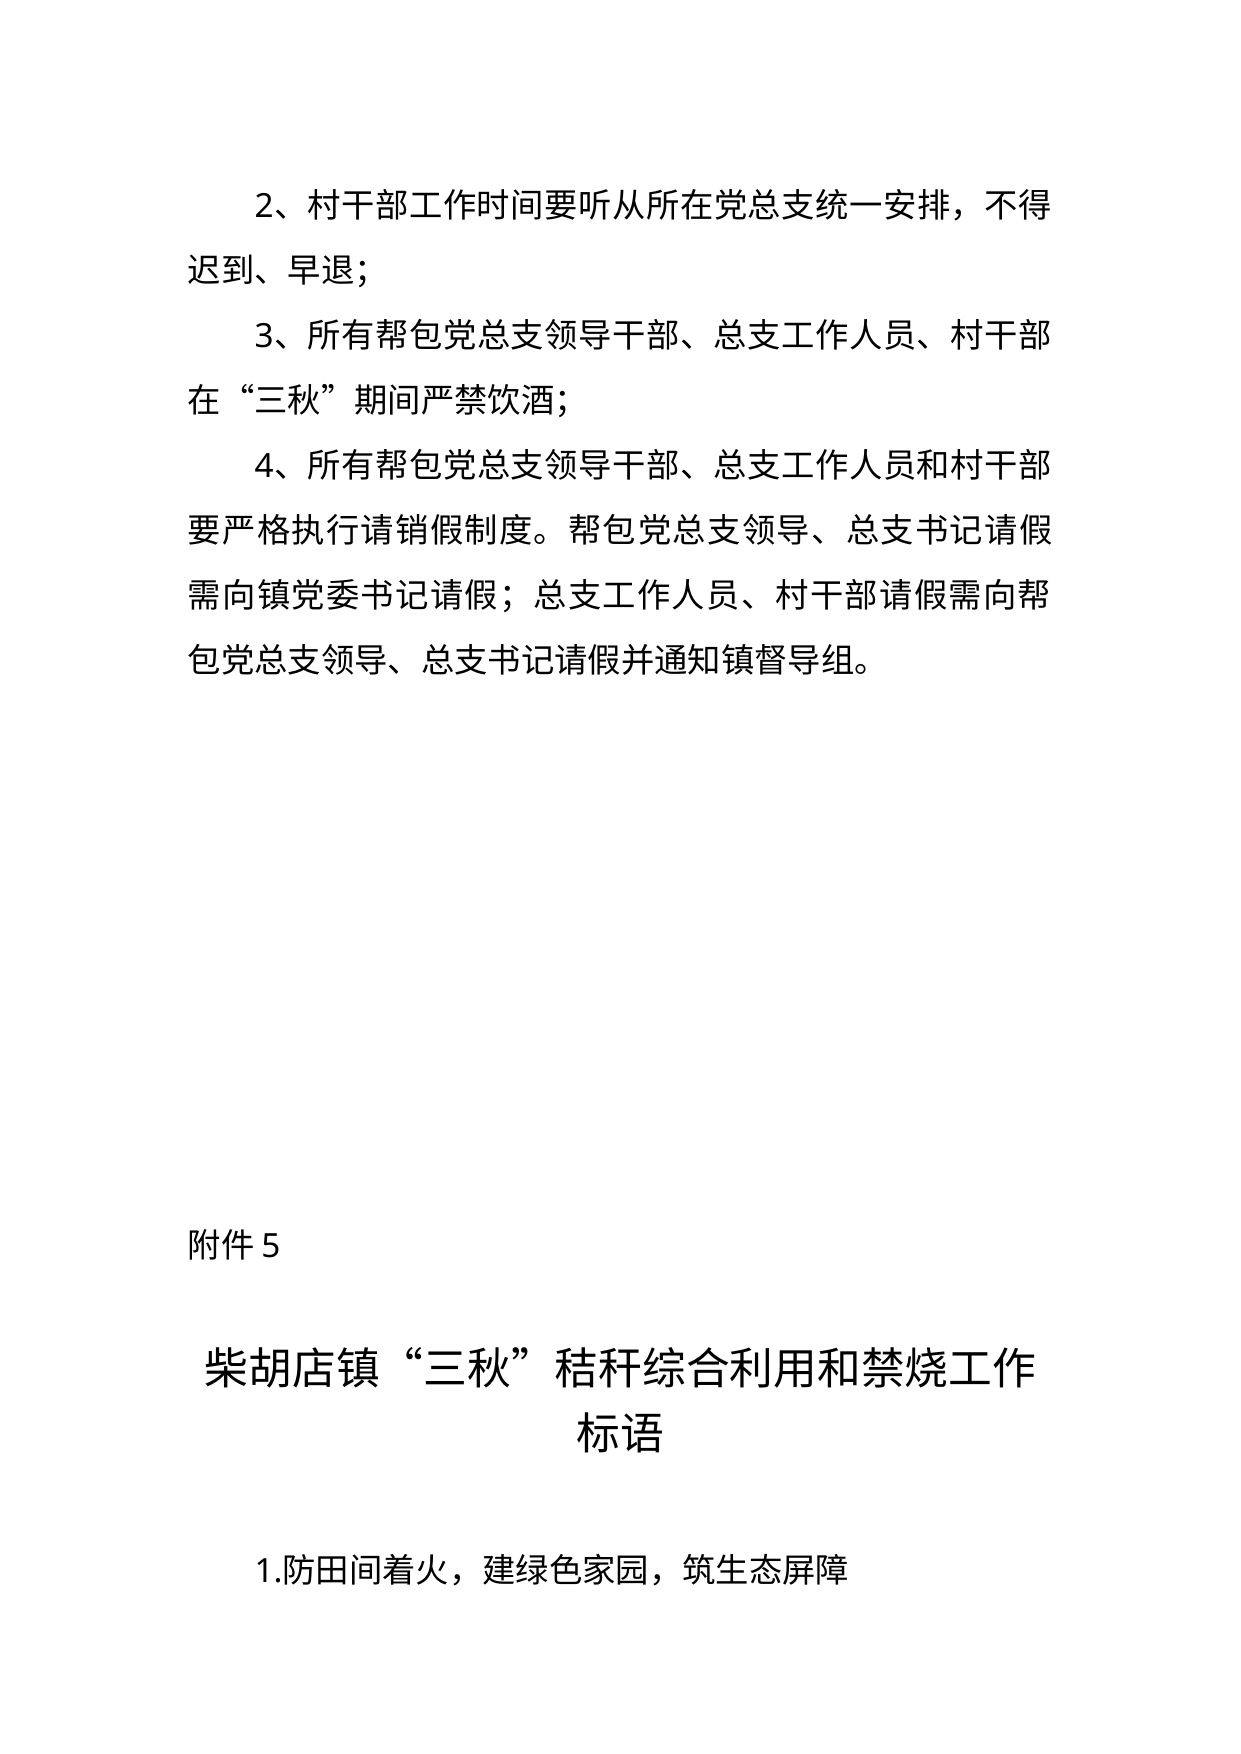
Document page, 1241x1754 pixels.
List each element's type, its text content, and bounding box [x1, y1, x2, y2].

text 标语 [188, 1397, 1053, 1462]
text 3、所有帮包党总支领导干部、总支工作人员、村干部在“三秋”期间严禁饮酒； [188, 292, 1053, 422]
text 2、村干部工作时间要听从所在党总支统一安排，不得迟到、早退； [188, 162, 1053, 292]
text 附件5 [188, 1202, 1053, 1267]
text 4、所有帮包党总支领导干部、总支工作人员和村干部要严格执行请销假制度。帮包党总支领导、总支书记请假需向镇党委书记请假；总支工作人员、村干部请假需向帮包党总支领导、总支书记请假并通知镇督导组。 [188, 422, 1053, 682]
text 柴胡店镇“三秋”秸秆综合利用和禁烧工作 [188, 1332, 1053, 1397]
text 1.防田间着火，建绿色家园，筑生态屏障 [188, 1527, 1053, 1592]
